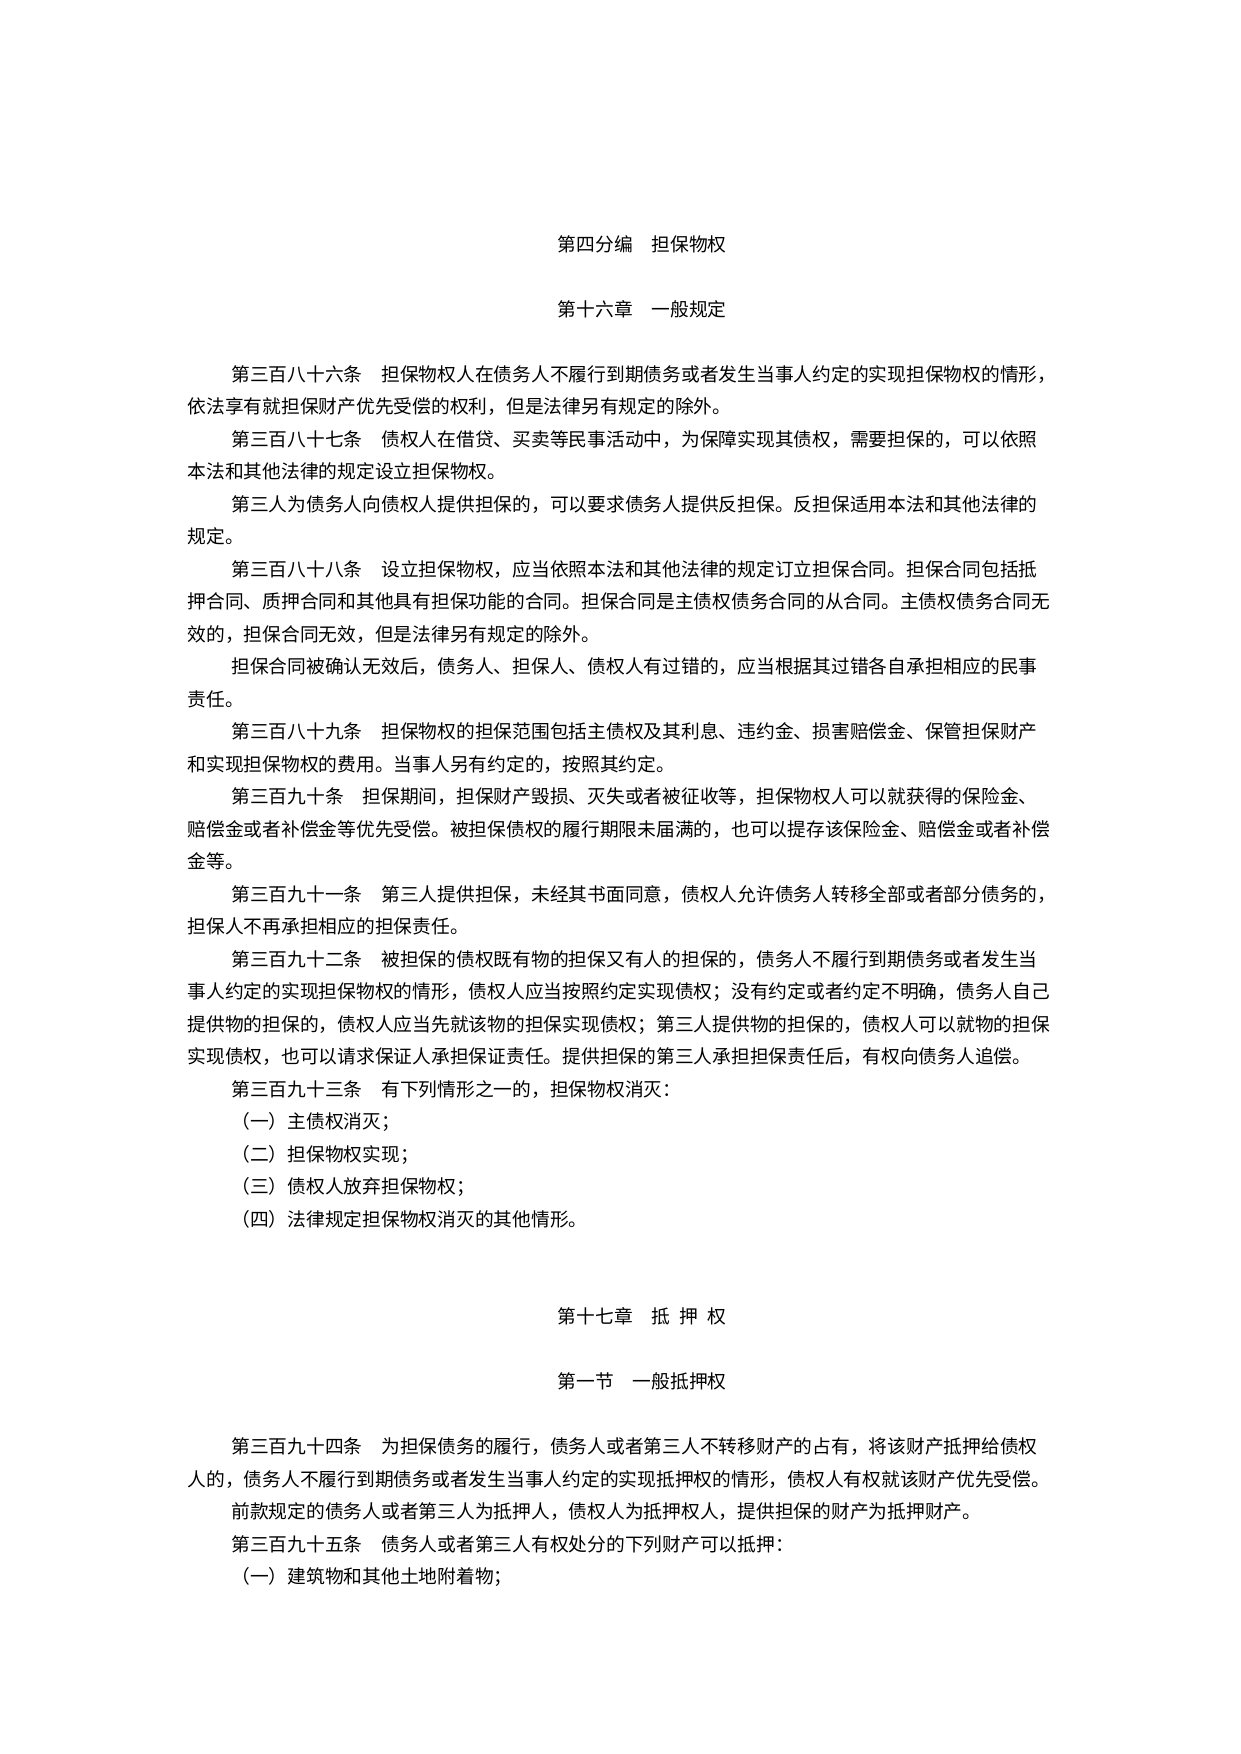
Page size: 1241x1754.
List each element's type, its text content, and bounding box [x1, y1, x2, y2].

text 第三百九十三条 有下列情形之一的，担保物权消灭： [187, 1072, 1053, 1104]
text 前款规定的债务人或者第三人为抵押人，债权人为抵押权人，提供担保的财产为抵押财产。 [187, 1494, 1053, 1527]
text 第三百九十五条 债务人或者第三人有权处分的下列财产可以抵押： [187, 1527, 1053, 1559]
text （一）建筑物和其他土地附着物； [187, 1559, 1053, 1592]
text 第十七章 抵 押 权 [187, 1299, 1053, 1332]
text （一）主债权消灭； [187, 1104, 1053, 1137]
text 第三百八十八条 设立担保物权，应当依照本法和其他法律的规定订立担保合同。担保合同包括抵押合同、质押合同和其他具有担保功能的合同。担保合同是主债权债务合同的从合同。主债权债务合同无效的，担保合同无效，但是法律另有规定的除外。 [187, 552, 1053, 649]
text 第四分编 担保物权 [187, 227, 1053, 259]
text 第三百八十七条 债权人在借贷、买卖等民事活动中，为保障实现其债权，需要担保的，可以依照本法和其他法律的规定设立担保物权。 [187, 422, 1053, 487]
text 第三百八十九条 担保物权的担保范围包括主债权及其利息、违约金、损害赔偿金、保管担保财产和实现担保物权的费用。当事人另有约定的，按照其约定。 [187, 714, 1053, 779]
text （四）法律规定担保物权消灭的其他情形。 [187, 1202, 1053, 1234]
text 第三百九十二条 被担保的债权既有物的担保又有人的担保的，债务人不履行到期债务或者发生当事人约定的实现担保物权的情形，债权人应当按照约定实现债权；没有约定或者约定不明确，债务人自己提供物的担保的，债权人应当先就该物的担保实现债权；第三人提供物的担保的，债权人可以就物的担保实现债权，也可以请求保证人承担保证责任。提供担保的第三人承担担保责任后，有权向债务人追偿。 [187, 942, 1053, 1072]
text 第十六章 一般规定 [187, 292, 1053, 324]
text 担保合同被确认无效后，债务人、担保人、债权人有过错的，应当根据其过错各自承担相应的民事责任。 [187, 649, 1053, 714]
text （二）担保物权实现； [187, 1137, 1053, 1169]
text 第三百九十一条 第三人提供担保，未经其书面同意，债权人允许债务人转移全部或者部分债务的，担保人不再承担相应的担保责任。 [187, 877, 1053, 942]
text 第三百九十条 担保期间，担保财产毁损、灭失或者被征收等，担保物权人可以就获得的保险金、赔偿金或者补偿金等优先受偿。被担保债权的履行期限未届满的，也可以提存该保险金、赔偿金或者补偿金等。 [187, 779, 1053, 877]
text 第三百九十四条 为担保债务的履行，债务人或者第三人不转移财产的占有，将该财产抵押给债权人的，债务人不履行到期债务或者发生当事人约定的实现抵押权的情形，债权人有权就该财产优先受偿。 [187, 1429, 1053, 1494]
text （三）债权人放弃担保物权； [187, 1169, 1053, 1202]
text 第一节 一般抵押权 [187, 1364, 1053, 1397]
text 第三人为债务人向债权人提供担保的，可以要求债务人提供反担保。反担保适用本法和其他法律的规定。 [187, 487, 1053, 552]
text 第三百八十六条 担保物权人在债务人不履行到期债务或者发生当事人约定的实现担保物权的情形，依法享有就担保财产优先受偿的权利，但是法律另有规定的除外。 [187, 357, 1053, 422]
